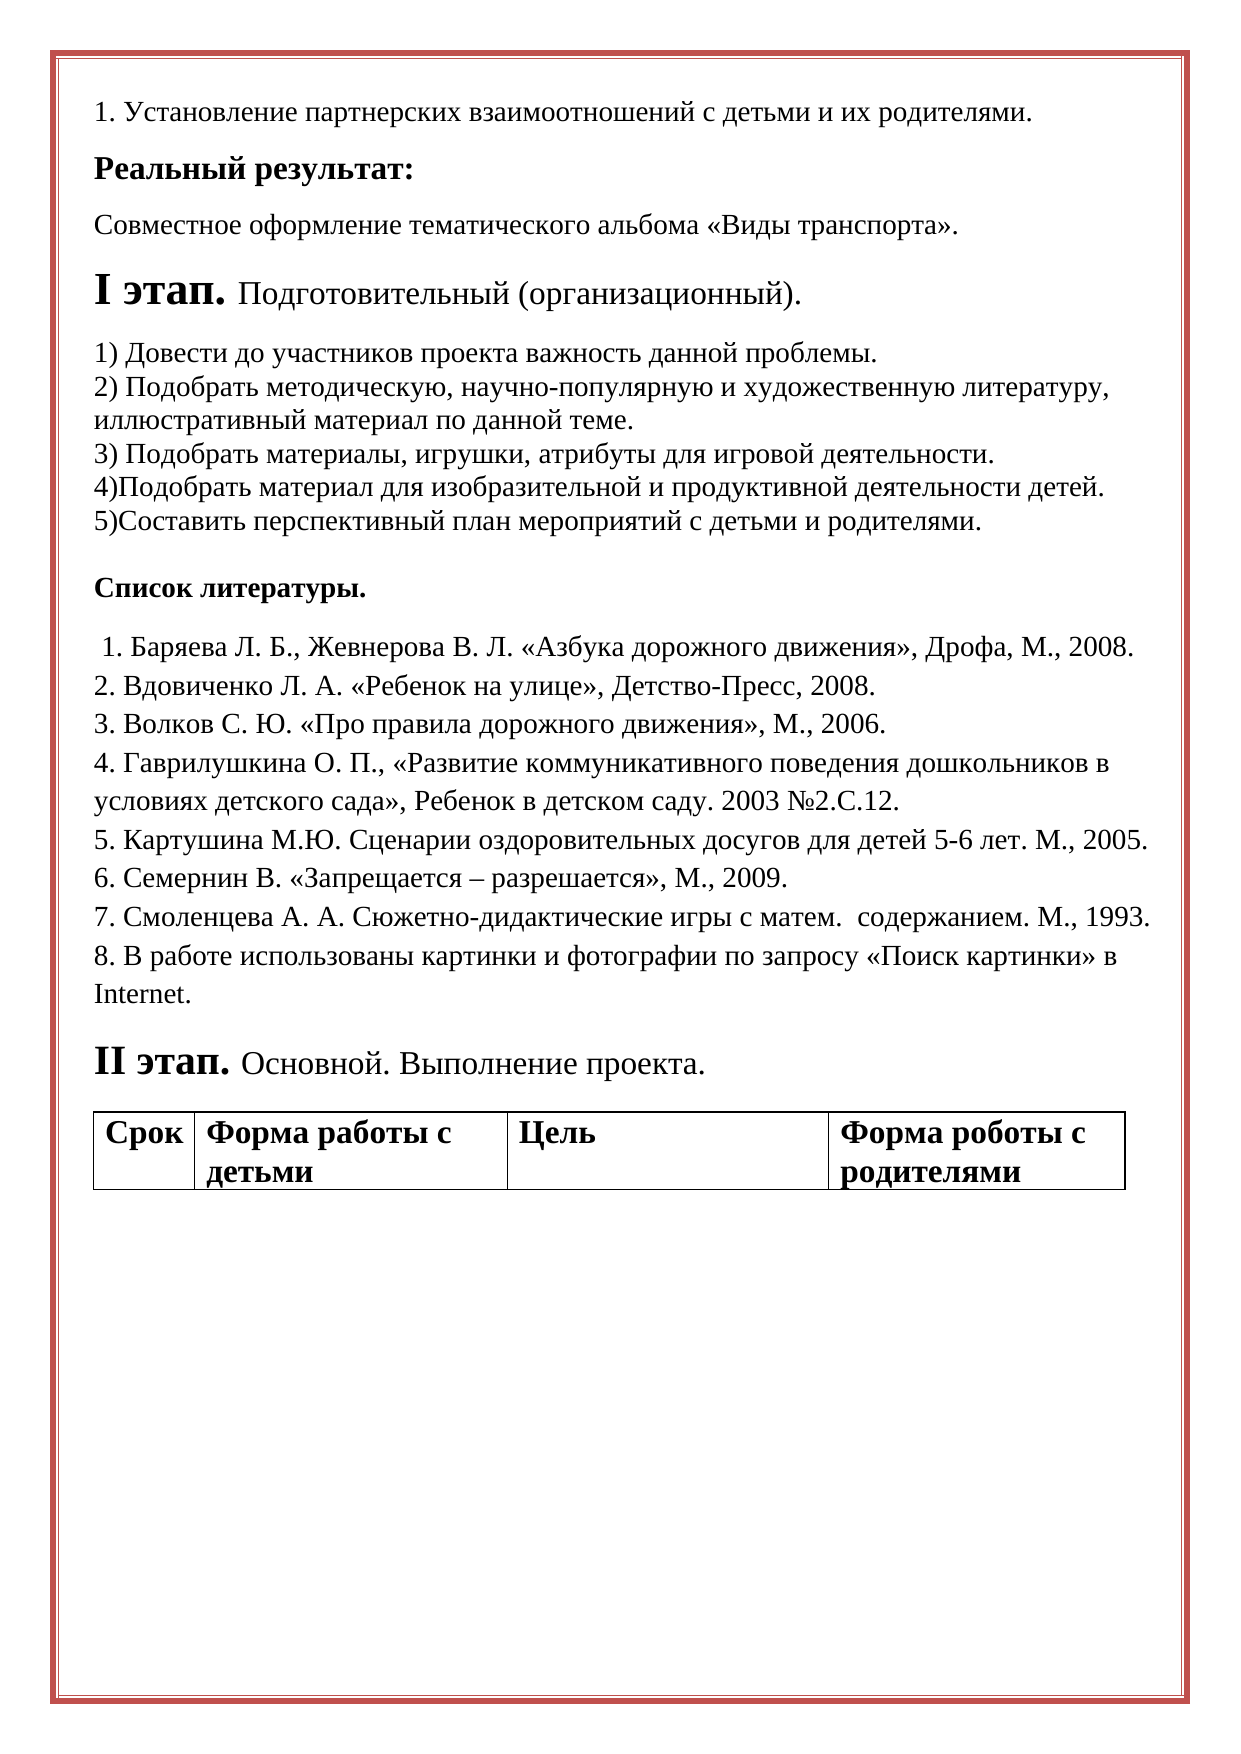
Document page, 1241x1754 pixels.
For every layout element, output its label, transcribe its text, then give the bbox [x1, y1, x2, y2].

table_header Срок [94, 1113, 194, 1189]
text Реальный результат: [94, 148, 1152, 186]
text 1) Довести до участников проекта важность данной проблемы. [94, 335, 1152, 369]
text II этап. Основной. Выполнение проекта. [94, 1036, 1152, 1083]
text I этап. Подготовительный (организационный). [94, 262, 1152, 314]
text 3) Подобрать материалы, игрушки, атрибуты для игровой деятельности. [94, 436, 1152, 469]
table_header Форма роботы с родителями [829, 1113, 1124, 1189]
text 5)Составить перспективный план мероприятий с детьми и родителями. [94, 503, 1152, 536]
text Список литературы. [94, 570, 1152, 603]
text 1. Баряева Л. Б., Жевнерова В. Л. «Азбука дорожного движения», Дрофа, М., 2008. 2. Вдовиченко Л. А. «Ребенок на улице», Детство-Пресс, 2008. 3. Волков С. Ю. «Про правила дорожного движения», М., 2006. 4. Гаврилушкина О. П., «Развитие коммуникативного поведения дошкольников в условиях детского сада», Ребенок в детском саду. 2003 №2.С.12. 5. Картушина М.Ю. Сценарии оздоровительных досугов для детей 5-6 лет. М., 2005. 6. Семернин В. «Запрещается – разрешается», М., 2009. 7. Смоленцева А. А. Сюжетно-дидактические игры с матем. содержанием. М., 1993. 8. В работе использованы картинки и фотографии по запросу «Поиск картинки» в Internet. [94, 629, 1152, 1010]
table_header Цель [508, 1113, 828, 1189]
text 4)Подобрать материал для изобразительной и продуктивной деятельности детей. [94, 469, 1152, 503]
text Совместное оформление тематического альбома «Виды транспорта». [94, 207, 1152, 241]
table_header Форма работы с детьми [195, 1113, 507, 1189]
text 1. Установление партнерских взаимоотношений с детьми и их родителями. [94, 94, 1152, 127]
text 2) Подобрать методическую, научно-популярную и художественную литературу, иллюстративный материал по данной теме. [94, 369, 1152, 436]
